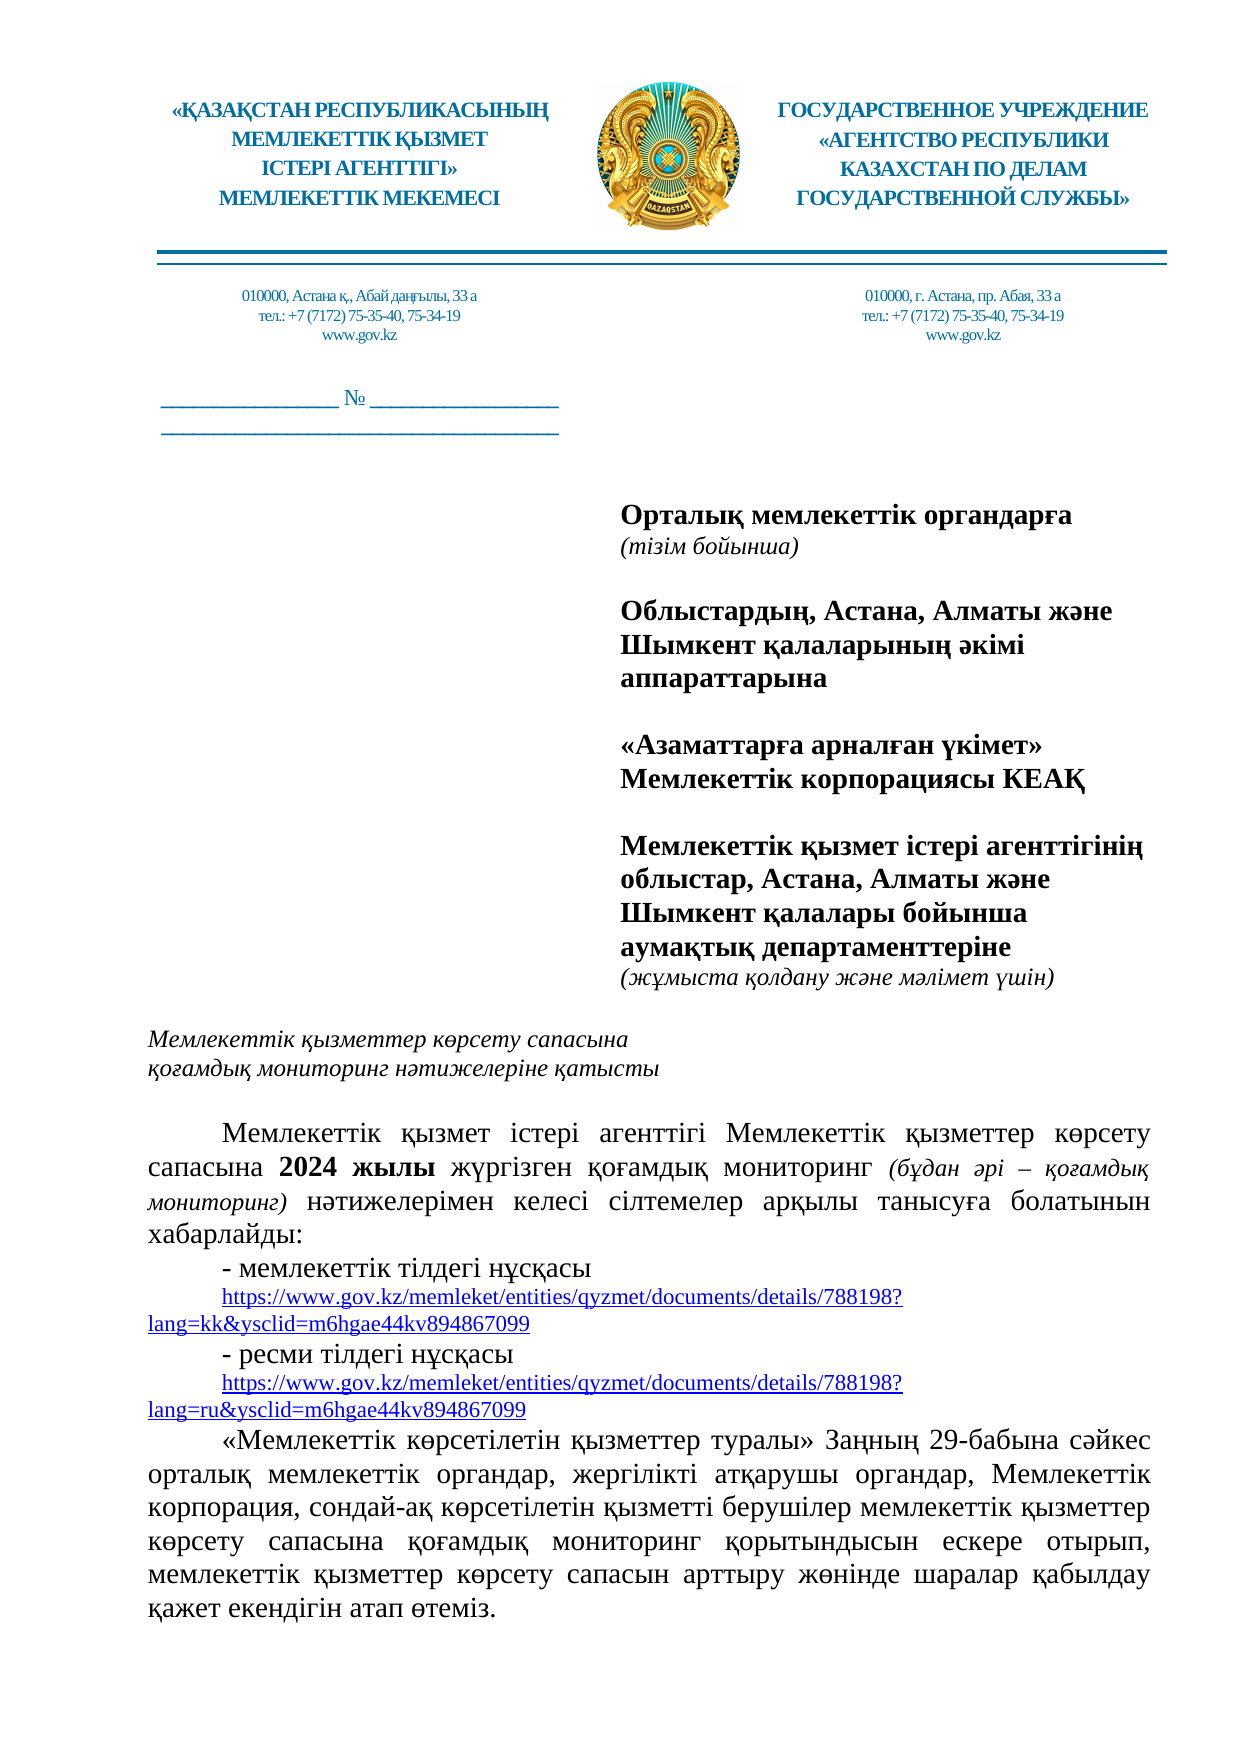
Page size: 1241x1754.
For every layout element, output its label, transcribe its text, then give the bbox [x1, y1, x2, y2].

picture [597, 82, 740, 231]
picture [258, 313, 265, 321]
picture [930, 310, 943, 321]
text https://www.gov.kz/memleket/entities/qyzmet/documents/details/788198?lang=kk&ysclid=m6hgae44kv894867099 [148, 1283, 1152, 1336]
picture [429, 293, 442, 301]
picture [368, 315, 380, 321]
picture [320, 310, 325, 321]
picture [356, 291, 362, 301]
picture [870, 313, 882, 321]
picture [383, 313, 395, 321]
picture [326, 310, 333, 321]
picture [297, 310, 304, 321]
picture [309, 310, 319, 321]
text Мемлекеттік қызмет істері агенттігі Мемлекеттік қызметтер көрсету сапасына 2024 жылы жүргізген қоғамдық мониторинг (бұдан әрі – қоғамдық мониторинг) нәтижелерімен келесі сілтемелер арқылы танысуға болатынын хабарлайды: [148, 1116, 1152, 1250]
picture [349, 310, 362, 321]
text қоғамдық мониторинг нәтижелеріне қатысты [148, 1053, 1152, 1082]
picture [384, 293, 389, 301]
picture [940, 293, 962, 301]
picture [952, 310, 959, 321]
text - мемлекеттік тілдегі нұсқасы [148, 1250, 1152, 1283]
text - ресми тілдегі нұсқасы [148, 1336, 1152, 1369]
picture [986, 312, 994, 319]
text (жұмыста қолдану және мәлімет үшін) [620, 962, 1152, 991]
picture [382, 328, 386, 340]
text Мемлекеттік қызмет істері агенттігінің облыстар, Астана, Алматы және Шымкент қалалары бойынша аумақтық департаменттеріне [620, 828, 1152, 962]
text (тізім бойынша) [620, 531, 1152, 560]
picture [392, 293, 405, 301]
text Облыстардың, Астана, Алматы және Шымкент қалаларының әкімі аппараттарына [620, 593, 1152, 694]
text https://www.gov.kz/memleket/entities/qyzmet/documents/details/788198?lang=ru&ysclid=m6hgae44kv894867099 [148, 1369, 1152, 1422]
text Орталық мемлекеттік органдарға [620, 497, 1152, 531]
text «Мемлекеттік көрсетілетін қызметтер туралы» Заңның 29-бабына сәйкес орталық мемлекеттік органдар, жергілікті атқарушы органдар, Мемлекеттік корпорация, сондай-ақ көрсетілетін қызметті берушілер мемлекеттік қызметтер көрсету сапасына қоғамдық мониторинг қорытындысын ескере отырып, мемлекеттік қызметтер көрсету сапасын арттыру жөнінде шаралар қабылдау қажет екендігін атап өтеміз. [148, 1422, 1152, 1623]
picture [928, 292, 934, 301]
text «Азаматтарға арналған үкімет» Мемлекеттік корпорациясы КЕАҚ [620, 727, 1152, 794]
picture [1000, 292, 1006, 301]
picture [892, 312, 900, 319]
picture [1011, 310, 1024, 321]
picture [367, 332, 376, 337]
picture [1050, 310, 1055, 321]
picture [901, 310, 908, 321]
picture [405, 293, 414, 304]
picture [292, 291, 298, 301]
picture [453, 295, 465, 301]
picture [962, 335, 969, 344]
picture [912, 310, 922, 321]
text Мемлекеттік қызметтер көрсету сапасына [148, 1024, 1152, 1053]
picture [427, 312, 438, 321]
picture [915, 293, 921, 301]
picture [408, 310, 426, 321]
picture [1038, 313, 1049, 321]
picture [268, 313, 276, 321]
